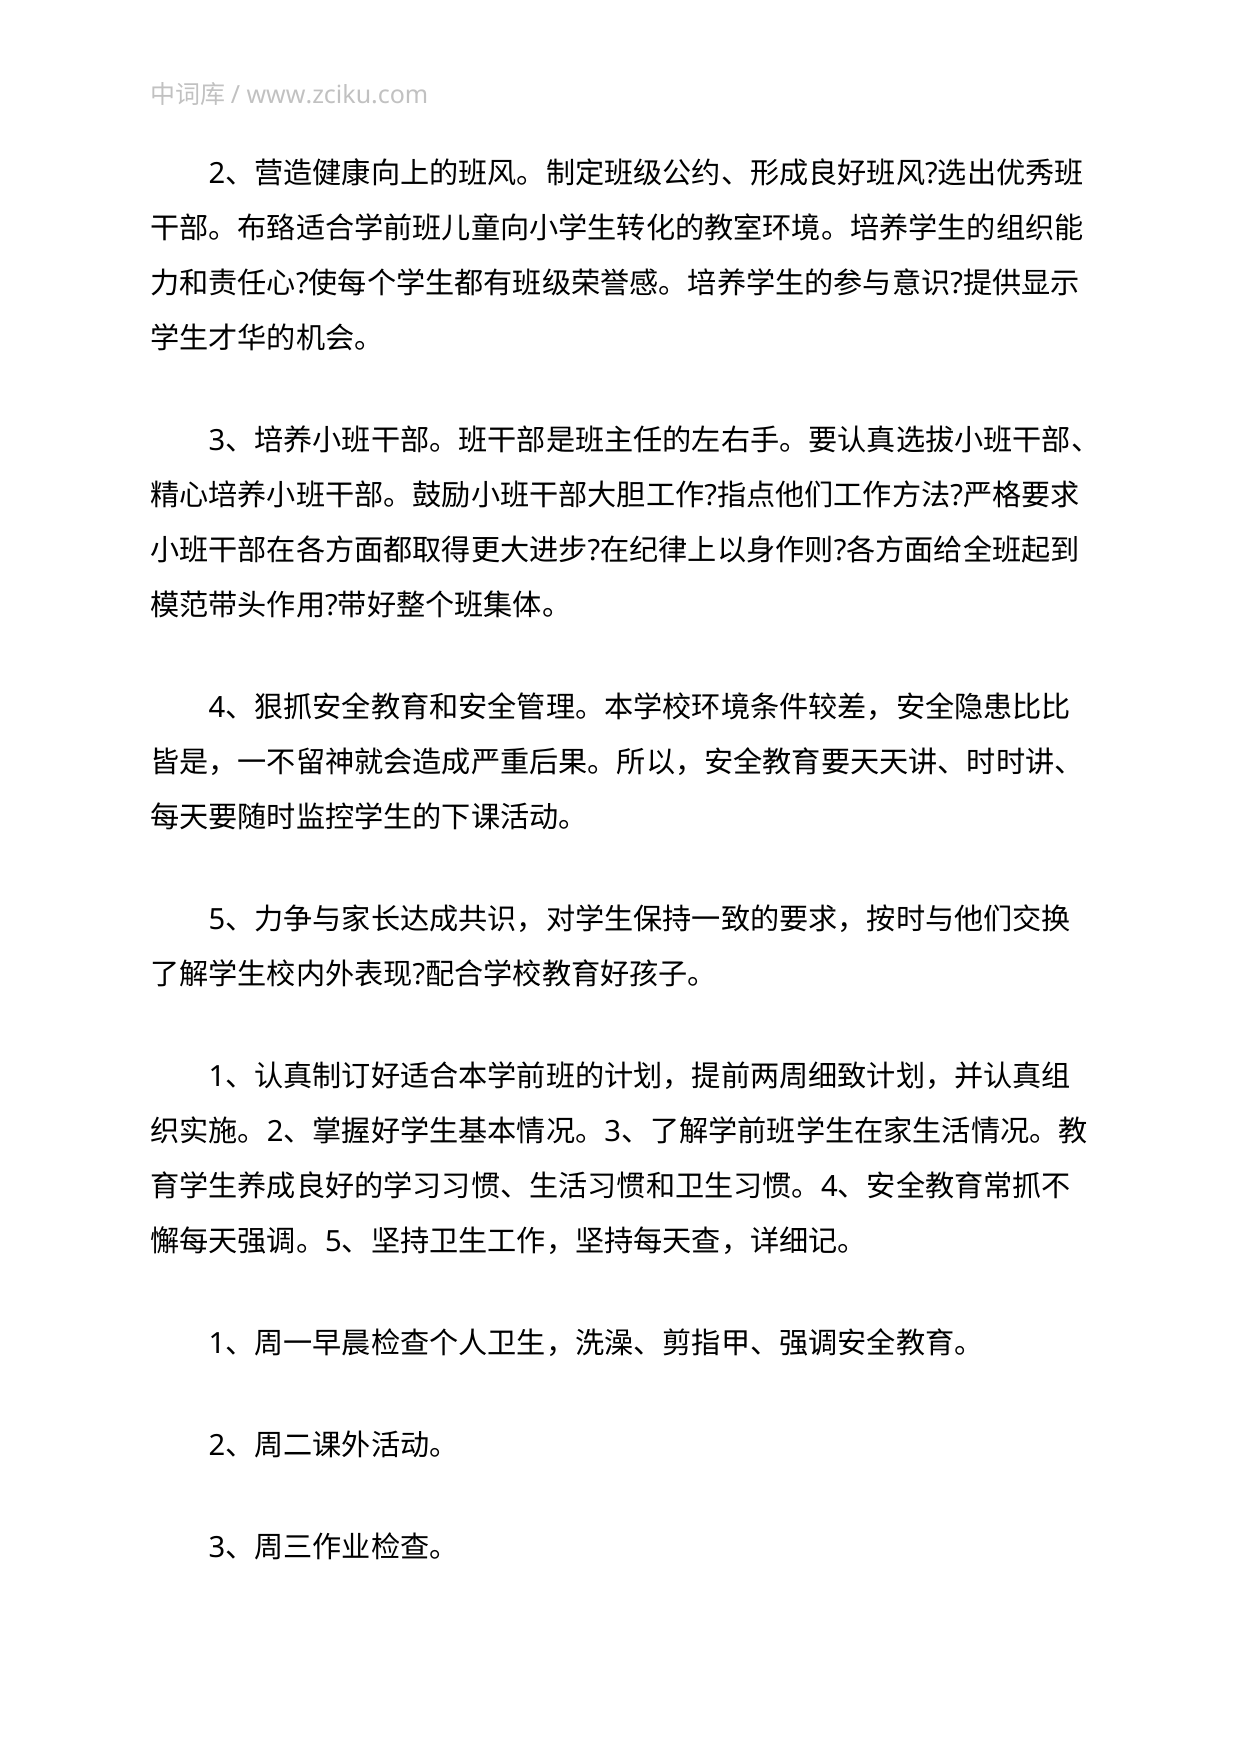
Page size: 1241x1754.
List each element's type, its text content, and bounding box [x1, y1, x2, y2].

text 3、培养小班干部。班干部是班主任的左右手。要认真选拔小班干部、精心培养小班干部。鼓励小班干部大胆工作?指点他们工作方法?严格要求小班干部在各方面都取得更大进步?在纪律上以身作则?各方面给全班起到模范带头作用?带好整个班集体。 [150, 417, 1090, 624]
text 1、认真制订好适合本学前班的计划，提前两周细致计划，并认真组织实施。2、掌握好学生基本情况。3、了解学前班学生在家生活情况。教育学生养成良好的学习习惯、生活习惯和卫生习惯。4、安全教育常抓不懈每天强调。5、坚持卫生工作，坚持每天查，详细记。 [150, 1052, 1090, 1260]
text 5、力争与家长达成共识，对学生保持一致的要求，按时与他们交换了解学生校内外表现?配合学校教育好孩子。 [150, 895, 1090, 993]
text 2、营造健康向上的班风。制定班级公约、形成良好班风?选出优秀班干部。布臵适合学前班儿童向小学生转化的教室环境。培养学生的组织能力和责任心?使每个学生都有班级荣誉感。培养学生的参与意识?提供显示学生才华的机会。 [150, 150, 1090, 357]
text 4、狠抓安全教育和安全管理。本学校环境条件较差，安全隐患比比皆是，一不留神就会造成严重后果。所以，安全教育要天天讲、时时讲、每天要随时监控学生的下课活动。 [150, 684, 1090, 836]
text 3、周三作业检查。 [150, 1523, 1090, 1566]
text 1、周一早晨检查个人卫生，洗澡、剪指甲、强调安全教育。 [150, 1319, 1090, 1362]
text 2、周二课外活动。 [150, 1421, 1090, 1464]
